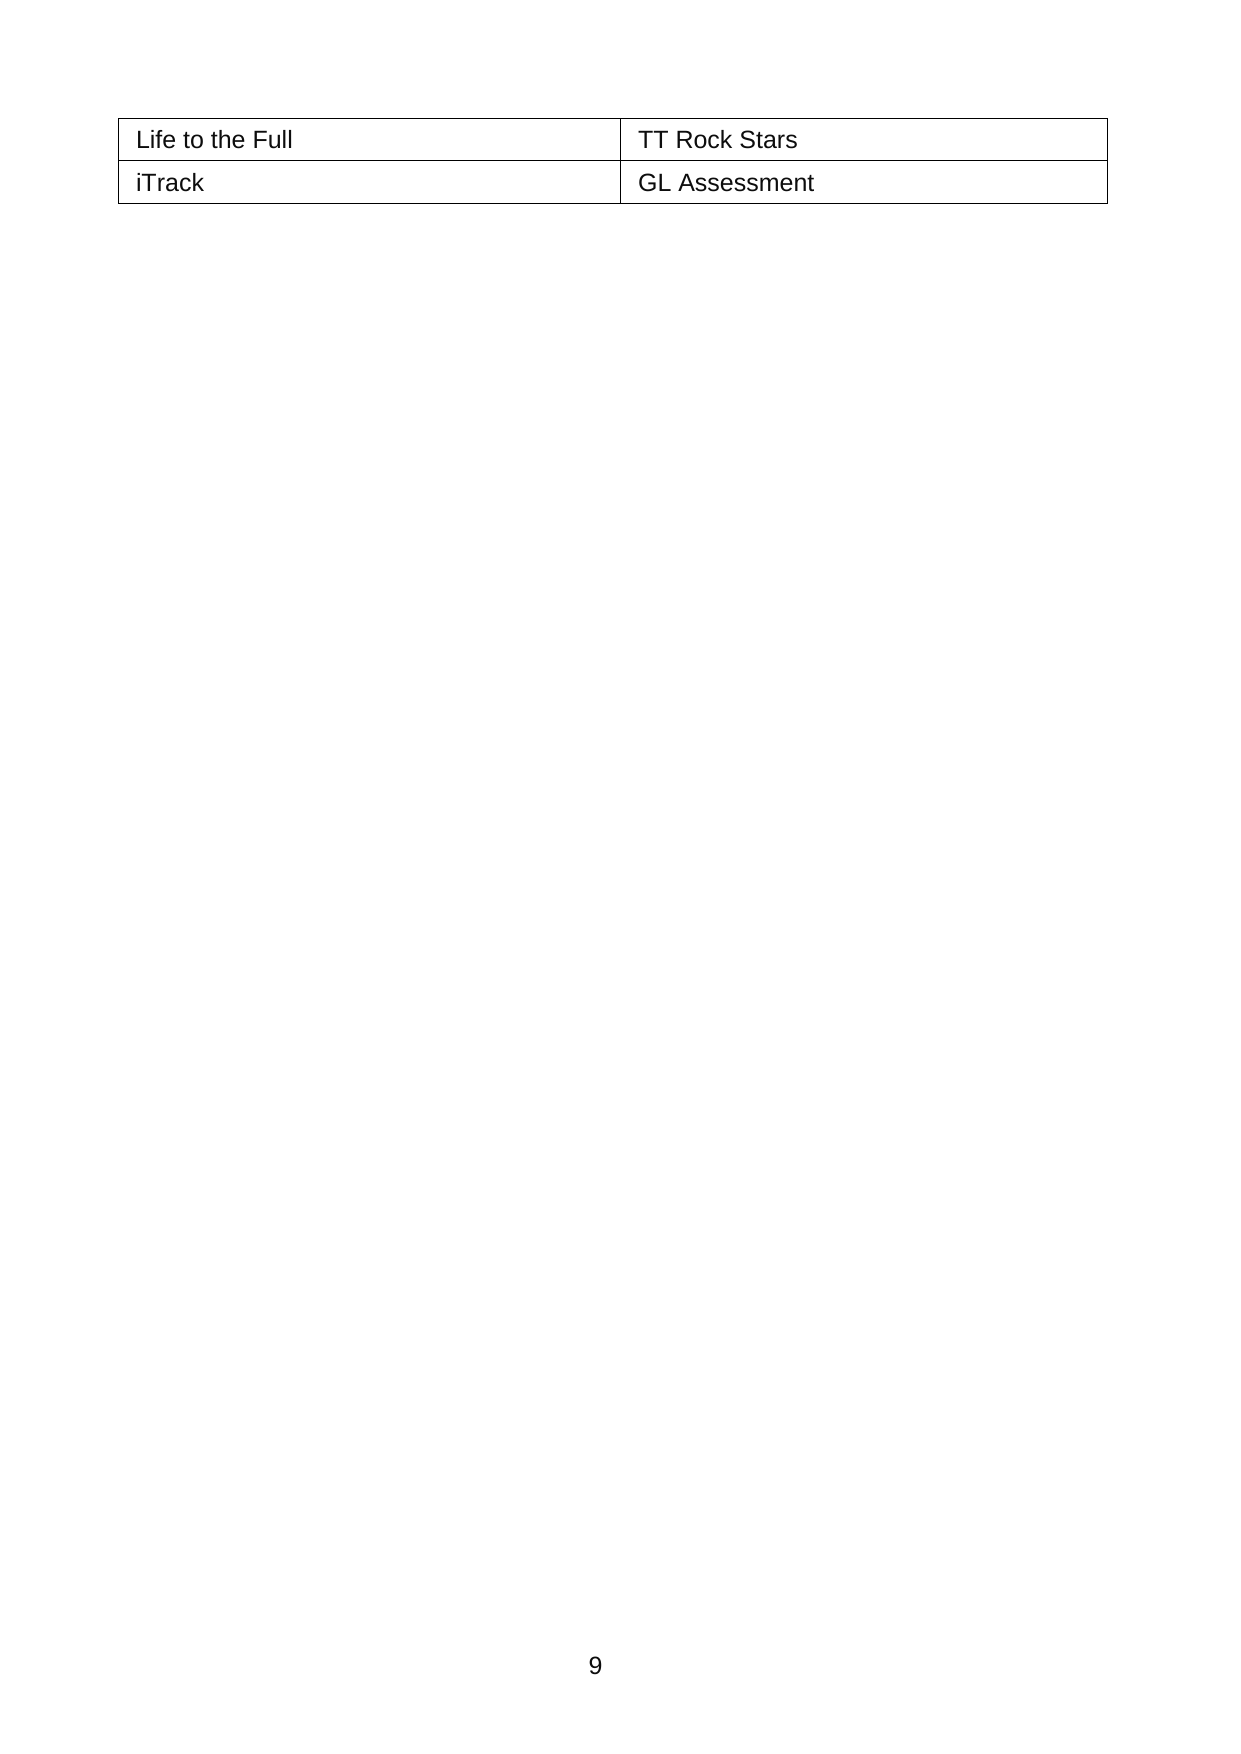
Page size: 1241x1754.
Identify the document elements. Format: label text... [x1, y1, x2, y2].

table_cell TT Rock Stars [621, 119, 1107, 160]
table_cell iTrack [119, 161, 620, 203]
table_cell GL Assessment [621, 161, 1107, 203]
table_cell Life to the Full [119, 119, 620, 160]
